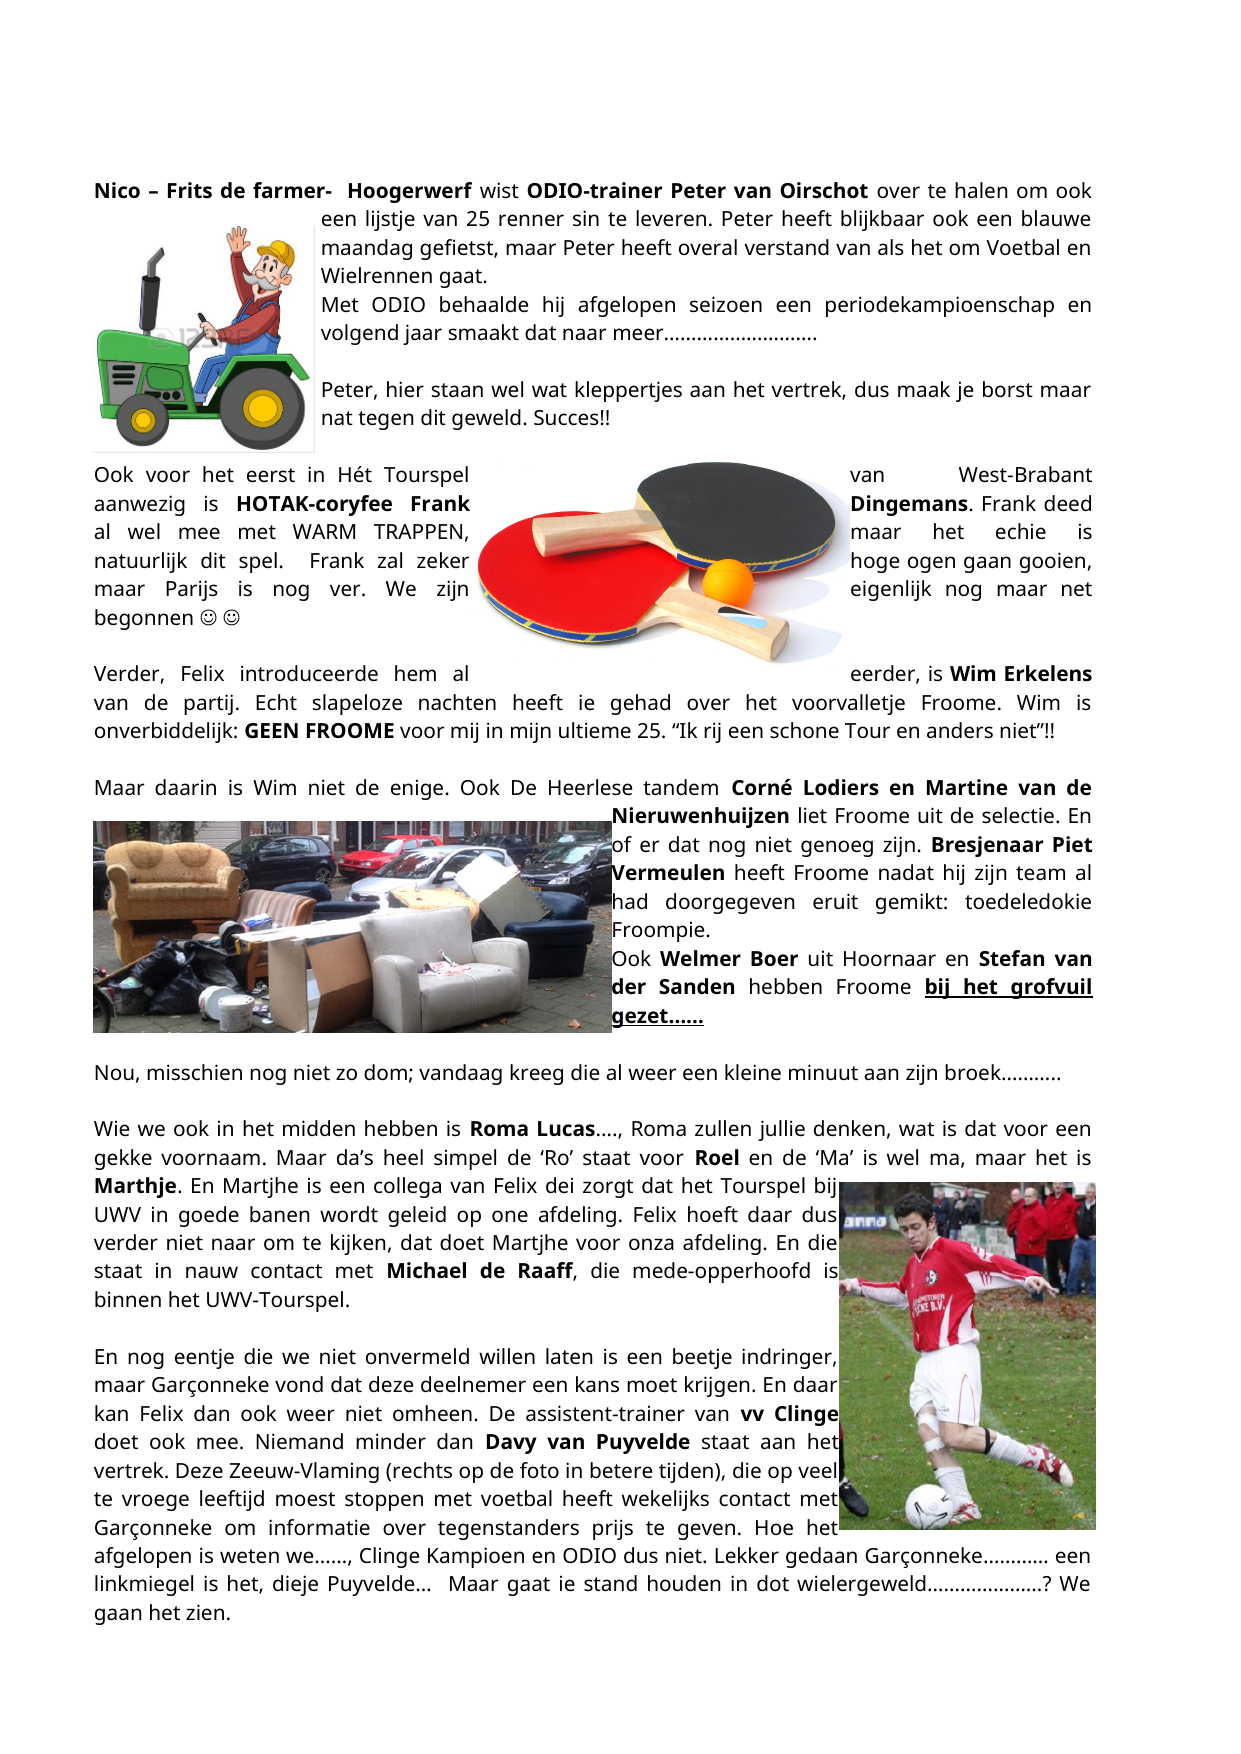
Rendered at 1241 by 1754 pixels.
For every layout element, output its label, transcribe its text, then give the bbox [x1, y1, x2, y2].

picture [839, 1182, 1096, 1530]
text Peter, hier staan wel wat kleppertjes aan het vertrek, dus maak je borst maar nat tegen dit geweld. Succes!! [321, 375, 1093, 432]
text En nog eentje die we niet onvermeld willen laten is een beetje indringer, maar Garçonneke vond dat deze deelnemer een kans moet krijgen. En daar kan Felix dan ook weer niet omheen. De assistent-trainer van vv Clinge doet ook mee. Niemand minder dan Davy van Puyvelde staat aan het vertrek. Deze Zeeuw-Vlaming (rechts op de foto in betere tijden), die op veel te vroege leeftijd moest stoppen met voetbal heeft wekelijks contact met Garçonneke om informatie over tegenstanders prijs te geven. Hoe het afgelopen is weten we……, Clinge Kampioen en ODIO dus niet. Lekker gedaan Garçonneke………… een linkmiegel is het, dieje Puyvelde… Maar gaat ie stand houden in dot wielergeweld…………………? We gaan het zien. [94, 1342, 1093, 1626]
picture [470, 438, 850, 672]
text Ook voor het eerst in Hét Tourspel van West-Brabant aanwezig is HOTAK-coryfee Frank Dingemans. Frank deed al wel mee met WARM TRAPPEN, maar het echie is natuurlijk dit spel. Frank zal zeker hoge ogen gaan gooien, maar Parijs is nog ver. We zijn eigenlijk nog maar net begonnen [94, 460, 470, 631]
picture [93, 821, 612, 1033]
text Ook Welmer Boer uit Hoornaar en Stefan van der Sanden hebben Froome bij het grofvuil gezet…… [612, 944, 1093, 1029]
text Nico – Frits de farmer- Hoogerwerf wist ODIO-trainer Peter van Oirschot over te halen om ook een lijstje van 25 renner sin te leveren. Peter heeft blijkbaar ook een blauwe maandag gefietst, maar Peter heeft overal verstand van als het om Voetbal en Wielrennen gaat. [94, 176, 1093, 290]
picture [93, 226, 321, 455]
text Maar daarin is Wim niet de enige. Ook De Heerlese tandem Corné Lodiers en Martine van de Nieruwenhuijzen liet Froome uit de selectie. En of er dat nog niet genoeg zijn. Bresjenaar Piet Vermeulen heeft Froome nadat hij zijn team al had doorgegeven eruit gemikt: toedeledokie Froompie. [94, 773, 1093, 944]
text Ook voor het eerst in Hét Tourspel van West-Brabant aanwezig is HOTAK-coryfee Frank Dingemans. Frank deed al wel mee met WARM TRAPPEN, maar het echie is natuurlijk dit spel. Frank zal zeker hoge ogen gaan gooien, maar Parijs is nog ver. We zijn eigenlijk nog maar net begonnen [850, 460, 1093, 631]
text Met ODIO behaalde hij afgelopen seizoen een periodekampioenschap en volgend jaar smaakt dat naar meer………………………. [321, 290, 1093, 347]
text Verder, Felix introduceerde hem al eerder, is Wim Erkelens van de partij. Echt slapeloze nachten heeft ie gehad over het voorvalletje Froome. Wim is onverbiddelijk: GEEN FROOME voor mij in mijn ultieme 25. “Ik rij een schone Tour en anders niet”!! [94, 659, 1093, 745]
text Wie we ook in het midden hebben is Roma Lucas…., Roma zullen jullie denken, wat is dat voor een gekke voornaam. Maar da’s heel simpel de ‘Ro’ staat voor Roel en de ‘Ma’ is wel ma, maar het is Marthje. En Martjhe is een collega van Felix dei zorgt dat het Tourspel bij UWV in goede banen wordt geleid op one afdeling. Felix hoeft daar dus verder niet naar om te kijken, dat doet Martjhe voor onza afdeling. En die staat in nauw contact met Michael de Raaff, die mede-opperhoofd is binnen het UWV-Tourspel. [94, 1114, 1093, 1313]
text Nou, misschien nog niet zo dom; vandaag kreeg die al weer een kleine minuut aan zijn broek……….. [94, 1058, 1093, 1086]
